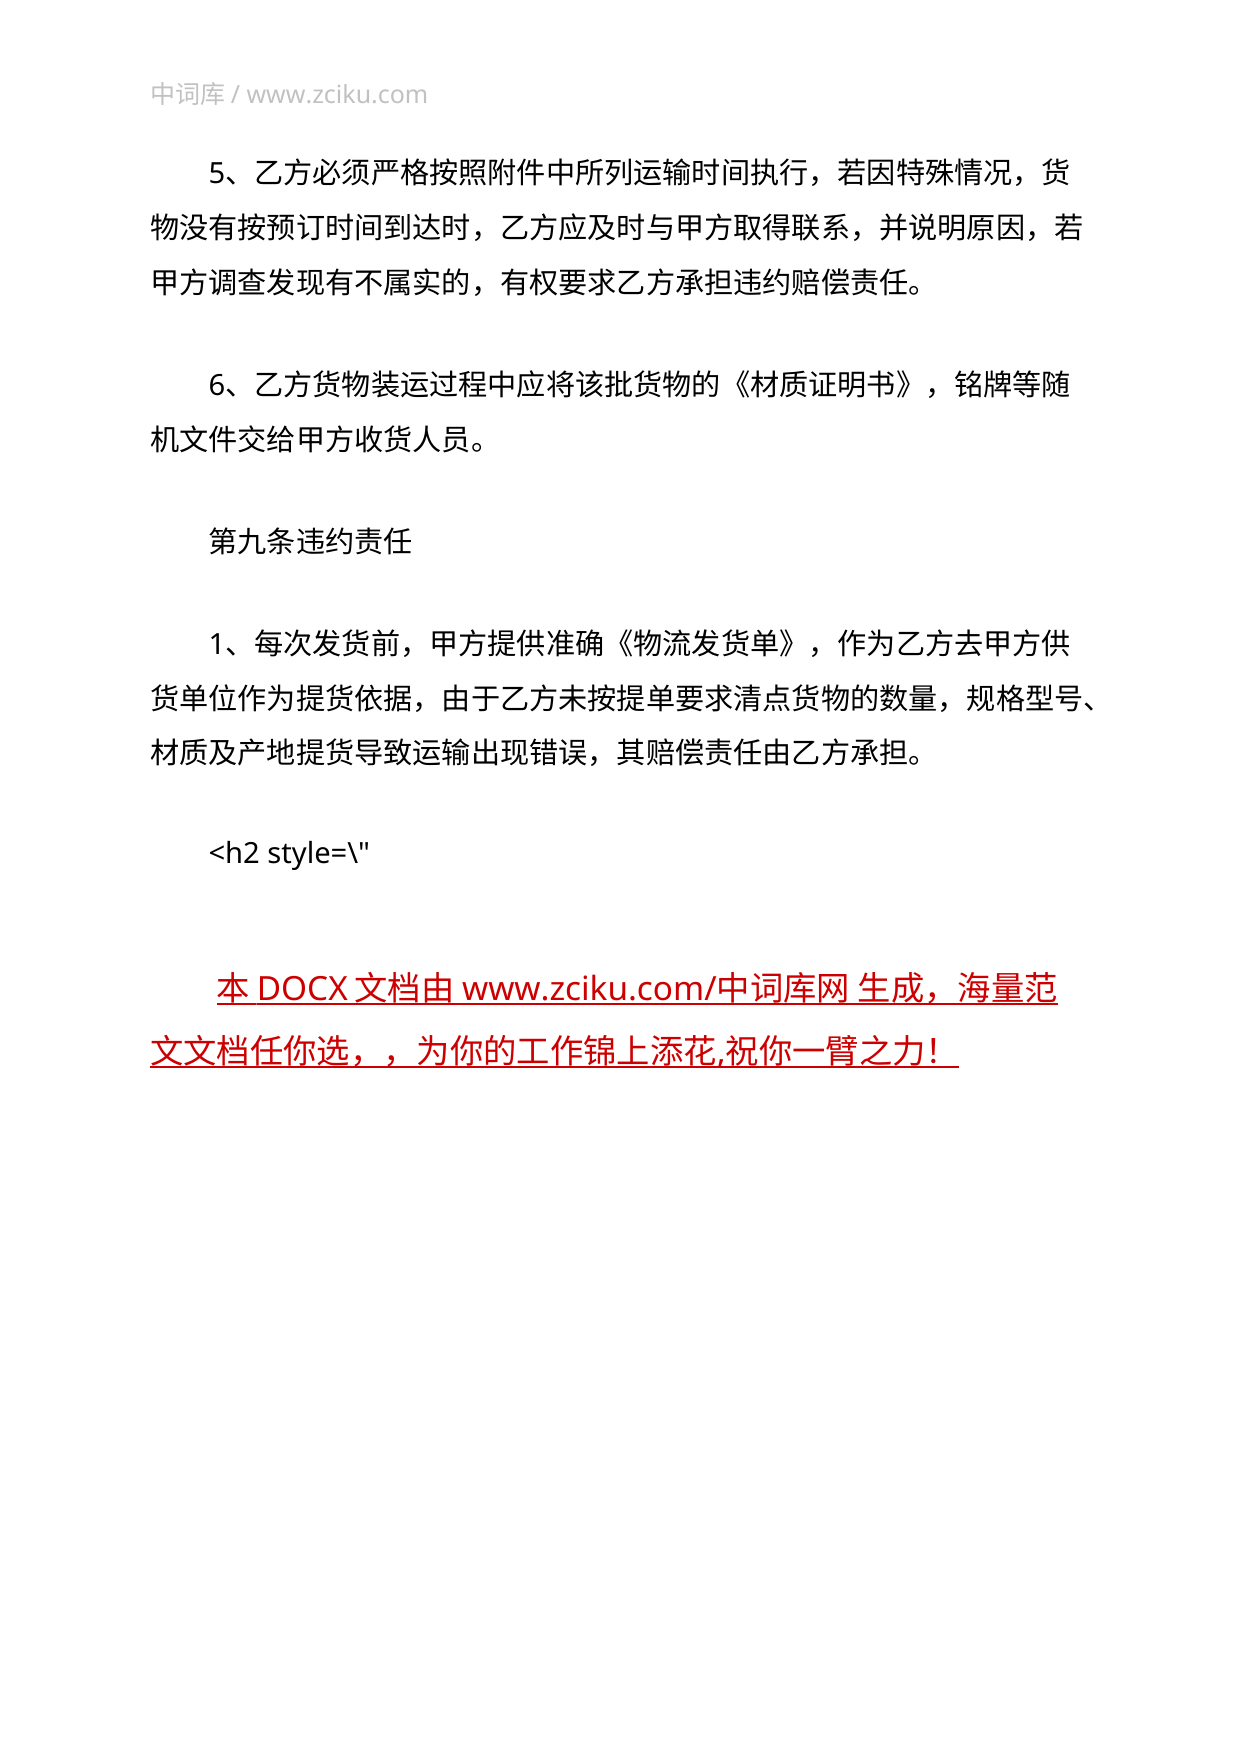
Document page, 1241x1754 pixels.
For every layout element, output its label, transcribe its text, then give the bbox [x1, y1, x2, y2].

text 5、乙方必须严格按照附件中所列运输时间执行，若因特殊情况，货物没有按预订时间到达时，乙方应及时与甲方取得联系，并说明原因，若甲方调查发现有不属实的，有权要求乙方承担违约赔偿责任。 [150, 150, 1090, 302]
text 本DOCX文档由 www.zciku.com/中词库网 生成，海量范文文档任你选，，为你的工作锦上添花,祝你一臂之力！ [150, 962, 1090, 1073]
text 第九条违约责任 [150, 518, 1090, 561]
text 6、乙方货物装运过程中应将该批货物的《材质证明书》，铭牌等随机文件交给甲方收货人员。 [150, 362, 1090, 459]
text 1、每次发货前，甲方提供准确《物流发货单》，作为乙方去甲方供货单位作为提货依据，由于乙方未按提单要求清点货物的数量，规格型号、材质及产地提货导致运输出现错误，其赔偿责任由乙方承担。 [150, 620, 1090, 772]
text <h2 style=\" [150, 832, 1090, 872]
